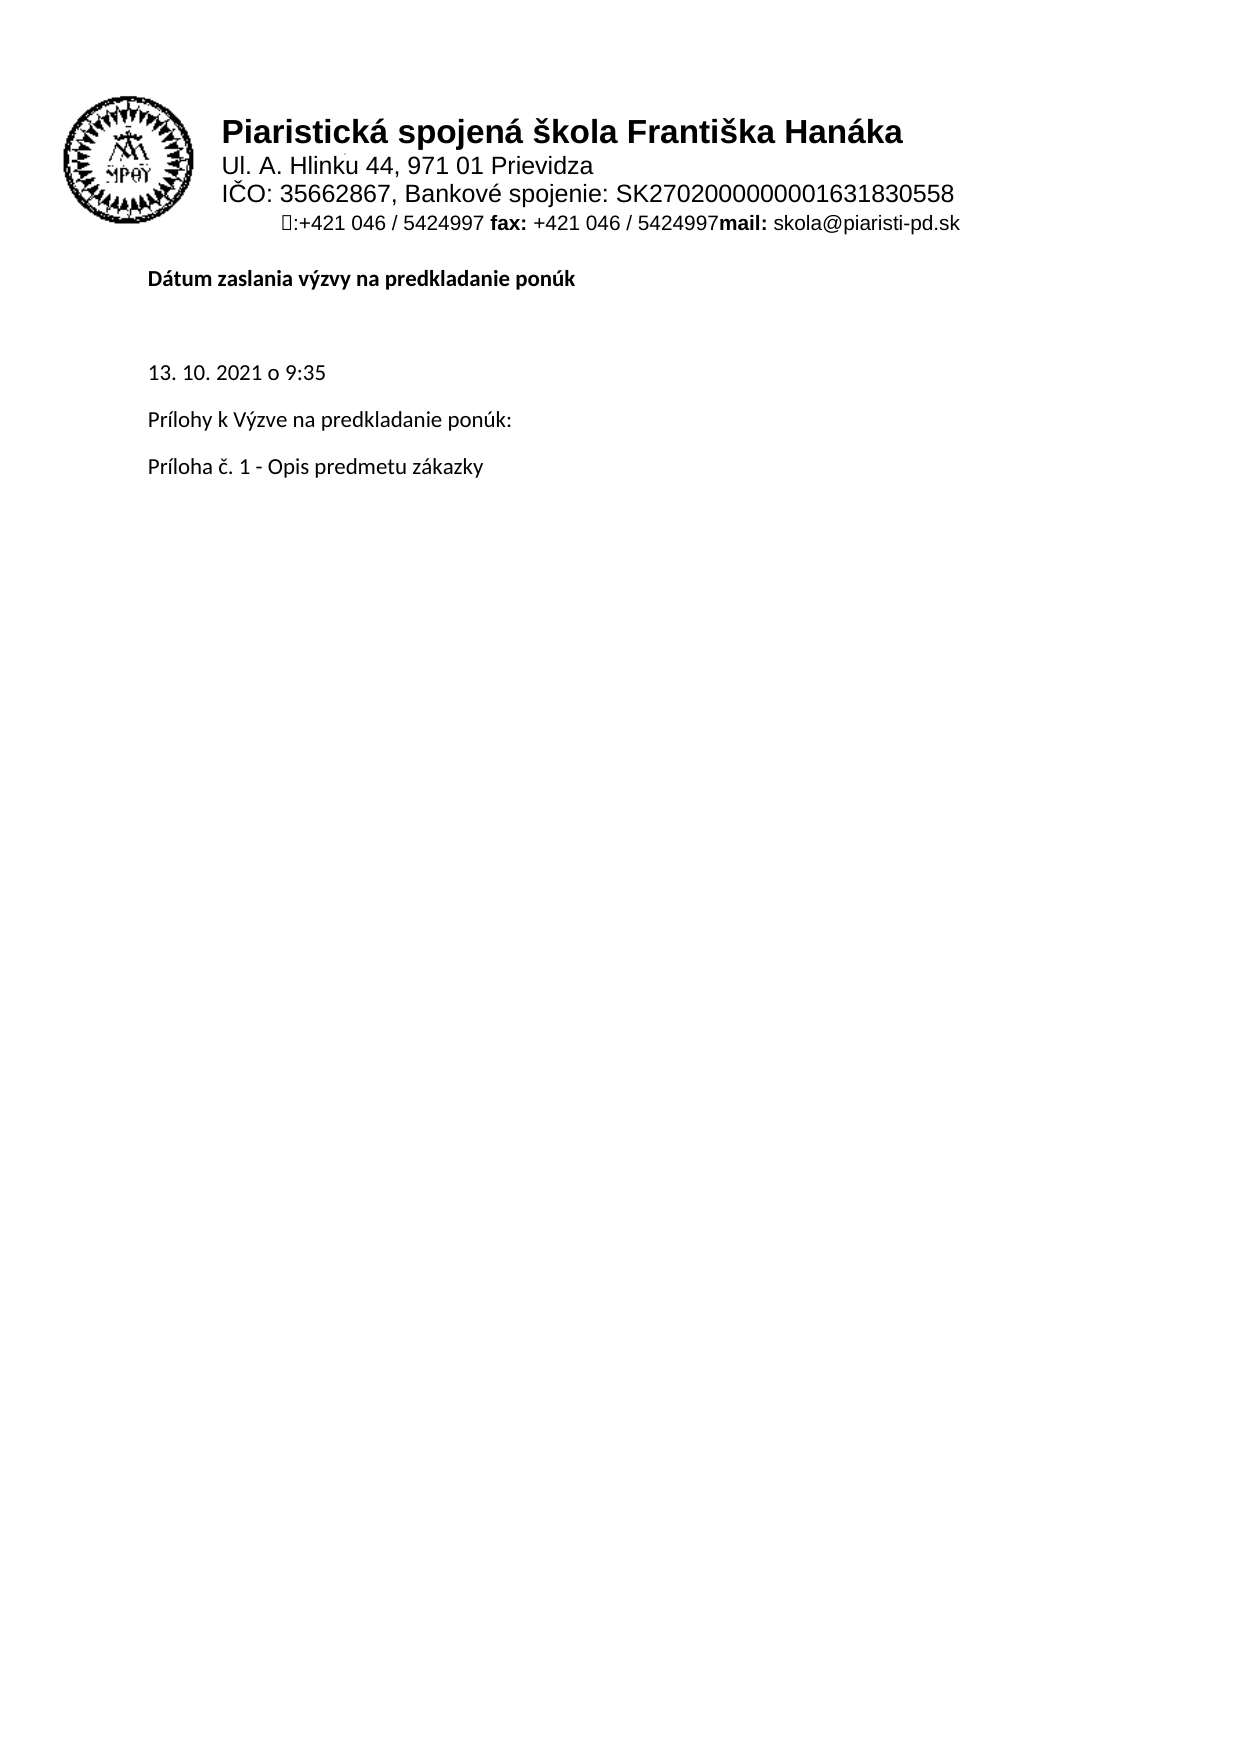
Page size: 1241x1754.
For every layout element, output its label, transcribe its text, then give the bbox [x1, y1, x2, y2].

text Dátum zaslania výzvy na predkladanie ponúk [148, 264, 1093, 293]
text 13. 10. 2021 o 9:35 [148, 358, 1093, 386]
text Prílohy k Výzve na predkladanie ponúk: [148, 405, 1093, 433]
text Príloha č. 1 - Opis predmetu zákazky [148, 452, 1093, 480]
